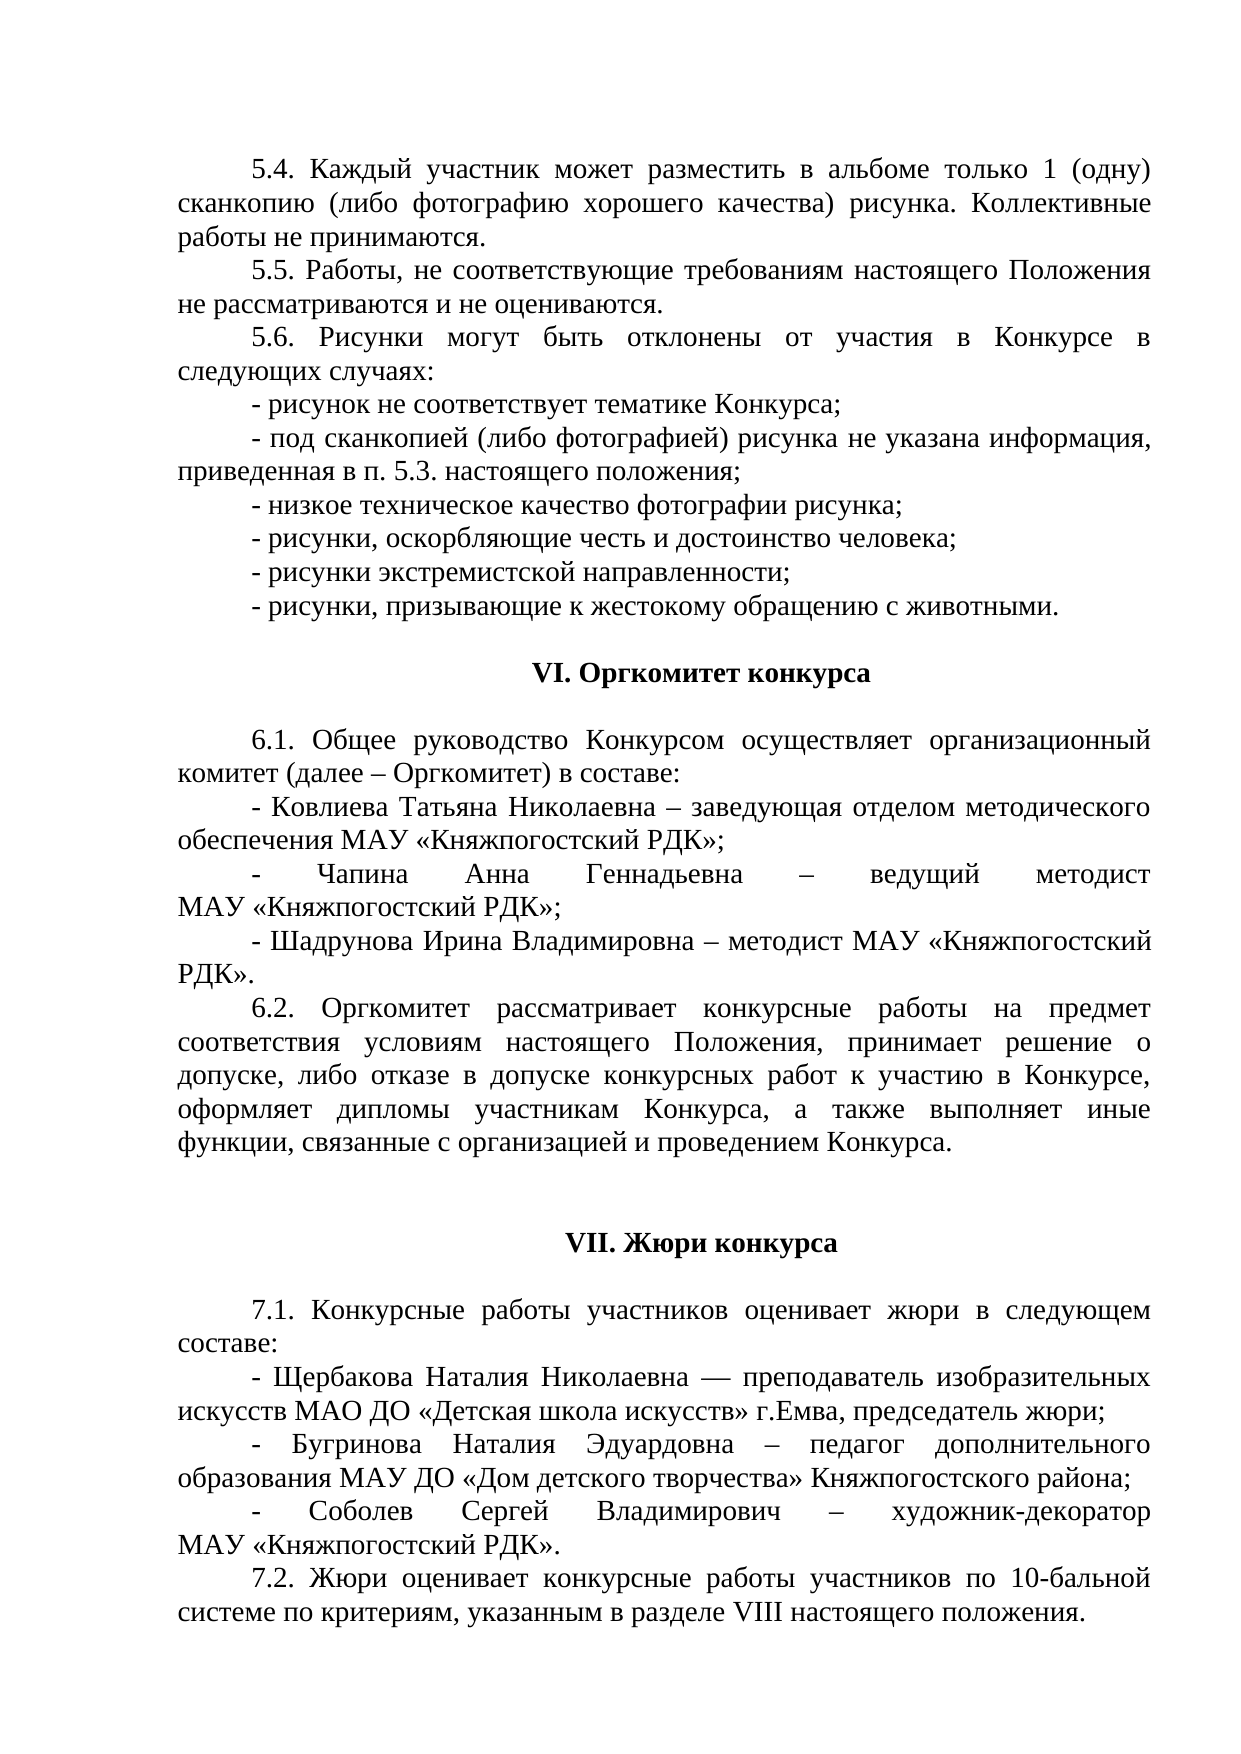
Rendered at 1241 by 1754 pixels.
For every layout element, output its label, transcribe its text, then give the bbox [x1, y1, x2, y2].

text 6.2. Оргкомитет рассматривает конкурсные работы на предмет соответствия условиям настоящего Положения, принимает решение о допуске, либо отказе в допуске конкурсных работ к участию в Конкурсе, оформляет дипломы участникам Конкурса, а также выполняет иные функции, связанные с организацией и проведением Конкурса. [177, 990, 1152, 1158]
text 7.2. Жюри оценивает конкурсные работы участников по 10-бальной системе по критериям, указанным в разделе VIII настоящего положения. [177, 1560, 1152, 1627]
text - Ковлиева Татьяна Николаевна – заведующая отделом методического обеспечения МАУ «Княжпогостский РДК»; [177, 789, 1152, 856]
text - Бугринова Наталия Эдуардовна – педагог дополнительного образования МАУ ДО «Дом детского творчества» Княжпогостского района; [177, 1426, 1152, 1493]
text - рисунки, призывающие к жестокому обращению с животными. [177, 588, 1152, 621]
text - рисунки, оскорбляющие честь и достоинство человека; [177, 521, 1152, 554]
text 5.4. Каждый участник может разместить в альбоме только 1 (одну) сканкопию (либо фотографию хорошего качества) рисунка. Коллективные работы не принимаются. [177, 152, 1152, 252]
text - низкое техническое качество фотографии рисунка; [177, 487, 1152, 521]
text VI. Оргкомитет конкурса [177, 655, 1152, 688]
text - рисунки экстремистской направленности; [177, 554, 1152, 588]
text - под сканкопией (либо фотографией) рисунка не указана информация, приведенная в п. 5.3. настоящего положения; [177, 420, 1152, 487]
text 7.1. Конкурсные работы участников оценивает жюри в следующем составе: [177, 1292, 1152, 1359]
text 6.1. Общее руководство Конкурсом осуществляет организационный комитет (далее – Оргкомитет) в составе: [177, 722, 1152, 789]
text 5.5. Работы, не соответствующие требованиям настоящего Положения не рассматриваются и не оцениваются. [177, 252, 1152, 319]
text - Чапина Анна Геннадьевна – ведущий методист МАУ «Княжпогостский РДК»; [177, 856, 1152, 923]
text - рисунок не соответствует тематике Конкурса; [177, 386, 1152, 420]
text 5.6. Рисунки могут быть отклонены от участия в Конкурсе в следующих случаях: [177, 319, 1152, 386]
text - Шадрунова Ирина Владимировна – методист МАУ «Княжпогостский РДК». [177, 923, 1152, 990]
text - Щербакова Наталия Николаевна — преподаватель изобразительных искусств МАО ДО «Детская школа искусств» г.Емва, председатель жюри; [177, 1359, 1152, 1426]
text - Соболев Сергей Владимирович – художник-декоратор МАУ «Княжпогостский РДК». [177, 1493, 1152, 1560]
text VII. Жюри конкурса [177, 1225, 1152, 1258]
